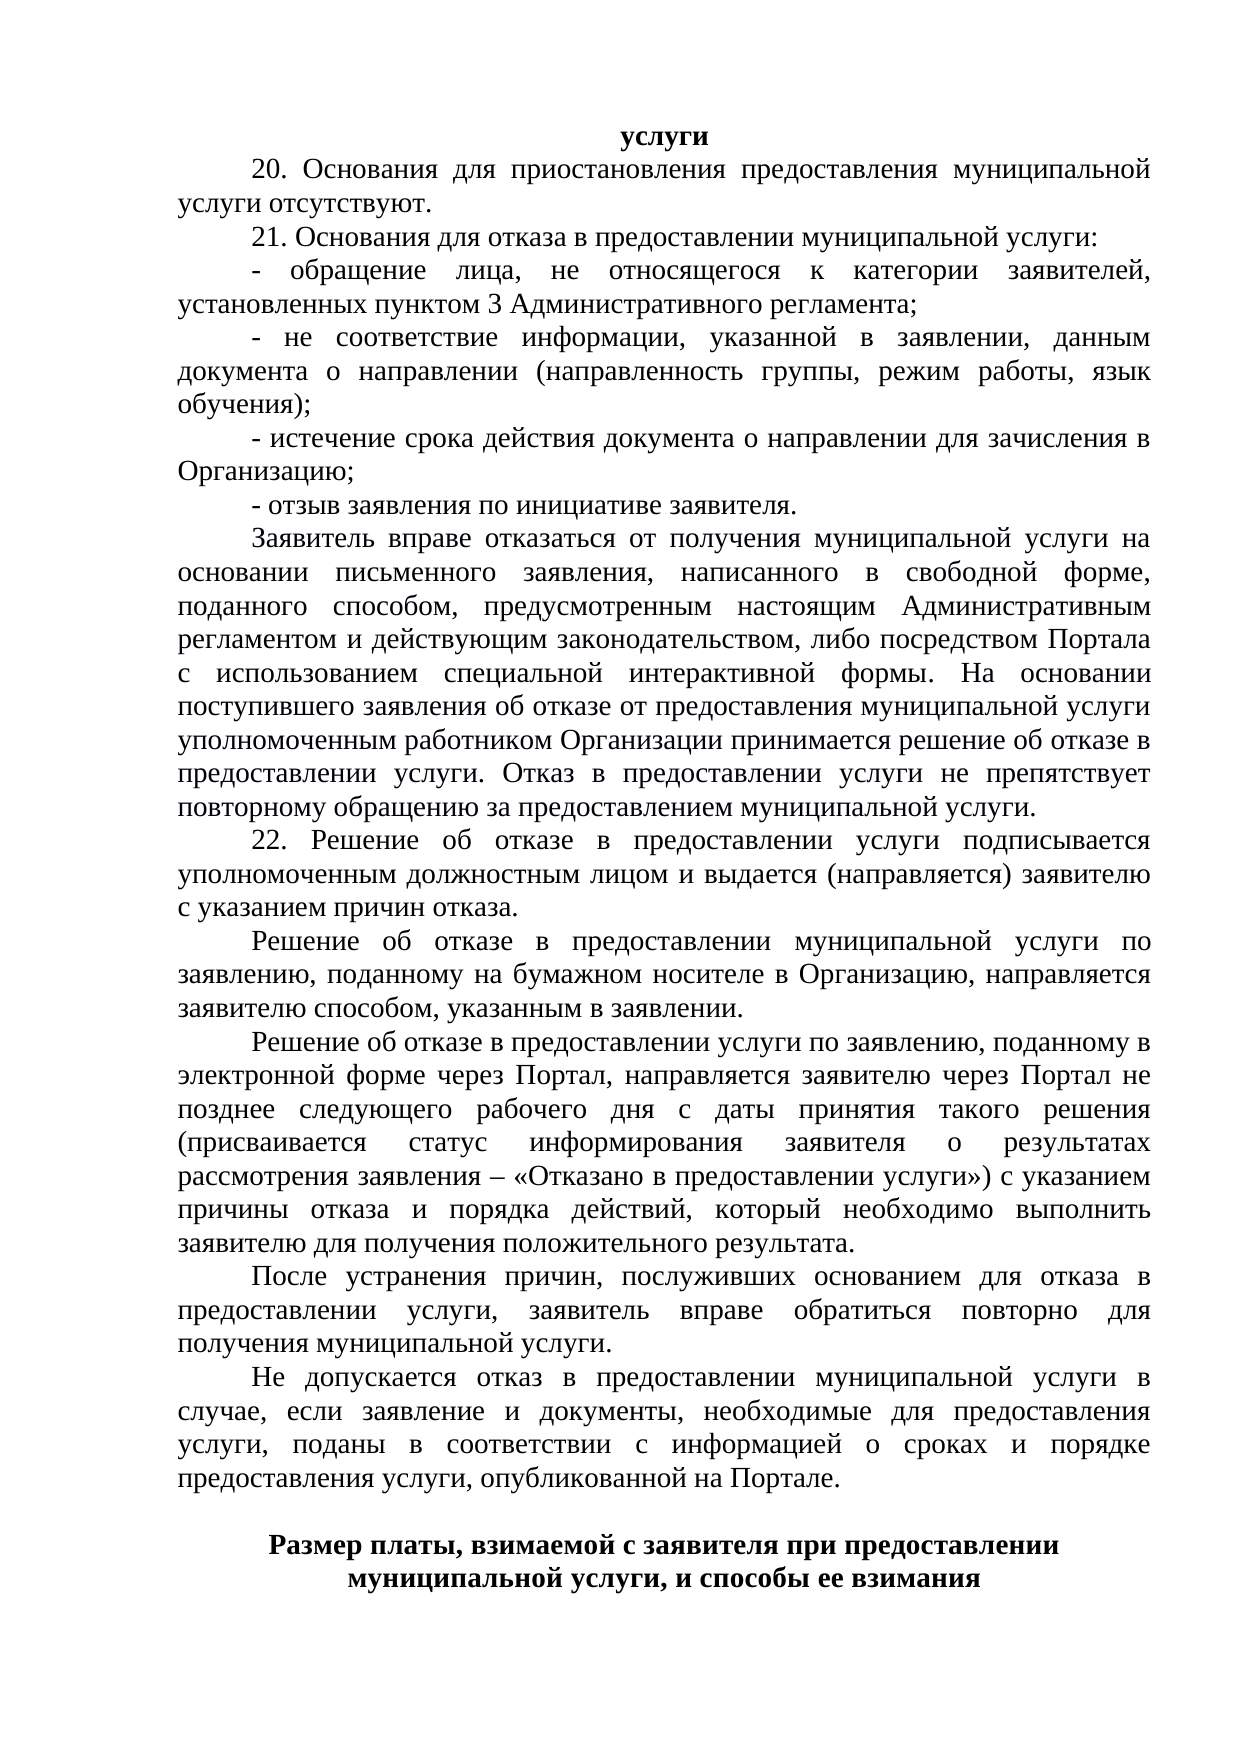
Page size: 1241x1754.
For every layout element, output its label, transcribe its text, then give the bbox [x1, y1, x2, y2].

text - отзыв заявления по инициативе заявителя. [177, 487, 1152, 521]
text Не допускается отказ в предоставлении муниципальной услуги в случае, если заявление и документы, необходимые для предоставления услуги, поданы в соответствии с информацией о сроках и порядке предоставления услуги, опубликованной на Портале. [177, 1359, 1152, 1493]
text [177, 118, 1152, 152]
text - истечение срока действия документа о направлении для зачисления в Организацию; [177, 420, 1152, 487]
text 22. Решение об отказе в предоставлении услуги подписывается уполномоченным должностным лицом и выдается (направляется) заявителю с указанием причин отказа. [177, 822, 1152, 923]
text - не соответствие информации, указанной в заявлении, данным документа о направлении (направленность группы, режим работы, язык обучения); [177, 319, 1152, 420]
text Решение об отказе в предоставлении муниципальной услуги по заявлению, поданному на бумажном носителе в Организацию, направляется заявителю способом, указанным в заявлении. [177, 923, 1152, 1024]
text 20. Основания для приостановления предоставления муниципальной услуги отсутствуют. [177, 152, 1152, 219]
text - обращение лица, не относящегося к категории заявителей, установленных пунктом 3 Административного регламента; [177, 252, 1152, 319]
text После устранения причин, послуживших основанием для отказа в предоставлении услуги, заявитель вправе обратиться повторно для получения муниципальной услуги. [177, 1258, 1152, 1359]
text Размер платы, взимаемой с заявителя при предоставлении муниципальной услуги, и способы ее взимания [177, 1527, 1152, 1594]
text 21. Основания для отказа в предоставлении муниципальной услуги: [177, 219, 1152, 252]
text Решение об отказе в предоставлении услуги по заявлению, поданному в электронной форме через Портал, направляется заявителю через Портал не позднее следующего рабочего дня с даты принятия такого решения (присваивается статус информирования заявителя о результатах рассмотрения заявления – «Отказано в предоставлении услуги») с указанием причины отказа и порядка действий, который необходимо выполнить заявителю для получения положительного результата. [177, 1024, 1152, 1258]
text Заявитель вправе отказаться от получения муниципальной услуги на основании письменного заявления, написанного в свободной форме, поданного способом, предусмотренным настоящим Административным регламентом и действующим законодательством, либо посредством Портала с использованием специальной интерактивной формы. На основании поступившего заявления об отказе от предоставления муниципальной услуги уполномоченным работником Организации принимается решение об отказе в предоставлении услуги. Отказ в предоставлении услуги не препятствует повторному обращению за предоставлением муниципальной услуги. [177, 521, 1152, 822]
